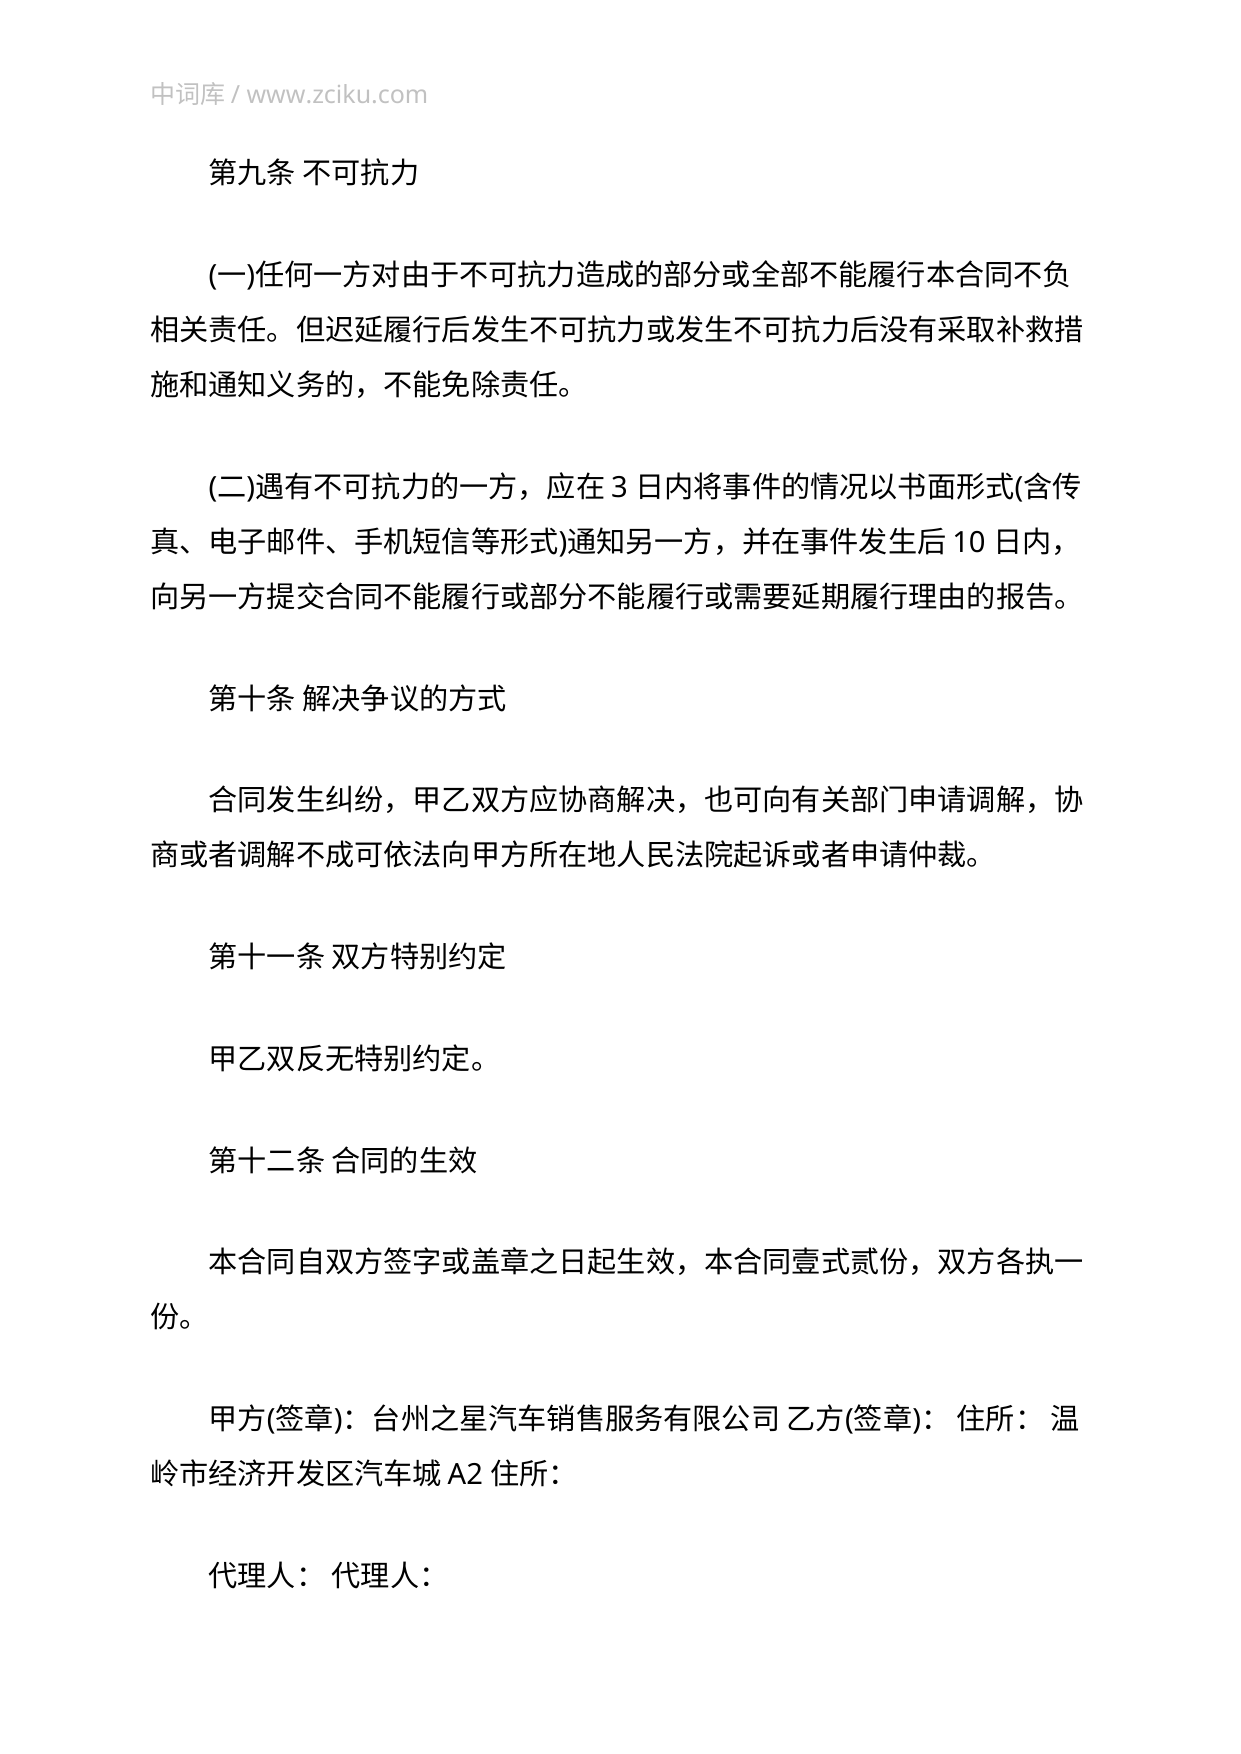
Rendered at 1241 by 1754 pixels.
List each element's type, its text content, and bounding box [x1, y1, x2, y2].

text 合同发生纠纷，甲乙双方应协商解决，也可向有关部门申请调解，协商或者调解不成可依法向甲方所在地人民法院起诉或者申请仲裁。 [150, 777, 1090, 874]
text 第十条 解决争议的方式 [150, 675, 1090, 717]
text 第九条 不可抗力 [150, 150, 1090, 192]
text 本合同自双方签字或盖章之日起生效，本合同壹式贰份，双方各执一份。 [150, 1239, 1090, 1336]
text (一)任何一方对由于不可抗力造成的部分或全部不能履行本合同不负相关责任。但迟延履行后发生不可抗力或发生不可抗力后没有采取补救措施和通知义务的，不能免除责任。 [150, 252, 1090, 404]
text 代理人： 代理人： [150, 1553, 1090, 1595]
text 第十一条 双方特别约定 [150, 934, 1090, 976]
text (二)遇有不可抗力的一方，应在3 日内将事件的情况以书面形式(含传真、电子邮件、手机短信等形式)通知另一方，并在事件发生后10 日内，向另一方提交合同不能履行或部分不能履行或需要延期履行理由的报告。 [150, 463, 1090, 616]
text 甲乙双反无特别约定。 [150, 1035, 1090, 1078]
text 第十二条 合同的生效 [150, 1137, 1090, 1179]
text 甲方(签章)：台州之星汽车销售服务有限公司 乙方(签章)： 住所： 温岭市经济开发区汽车城A2 住所： [150, 1396, 1090, 1493]
